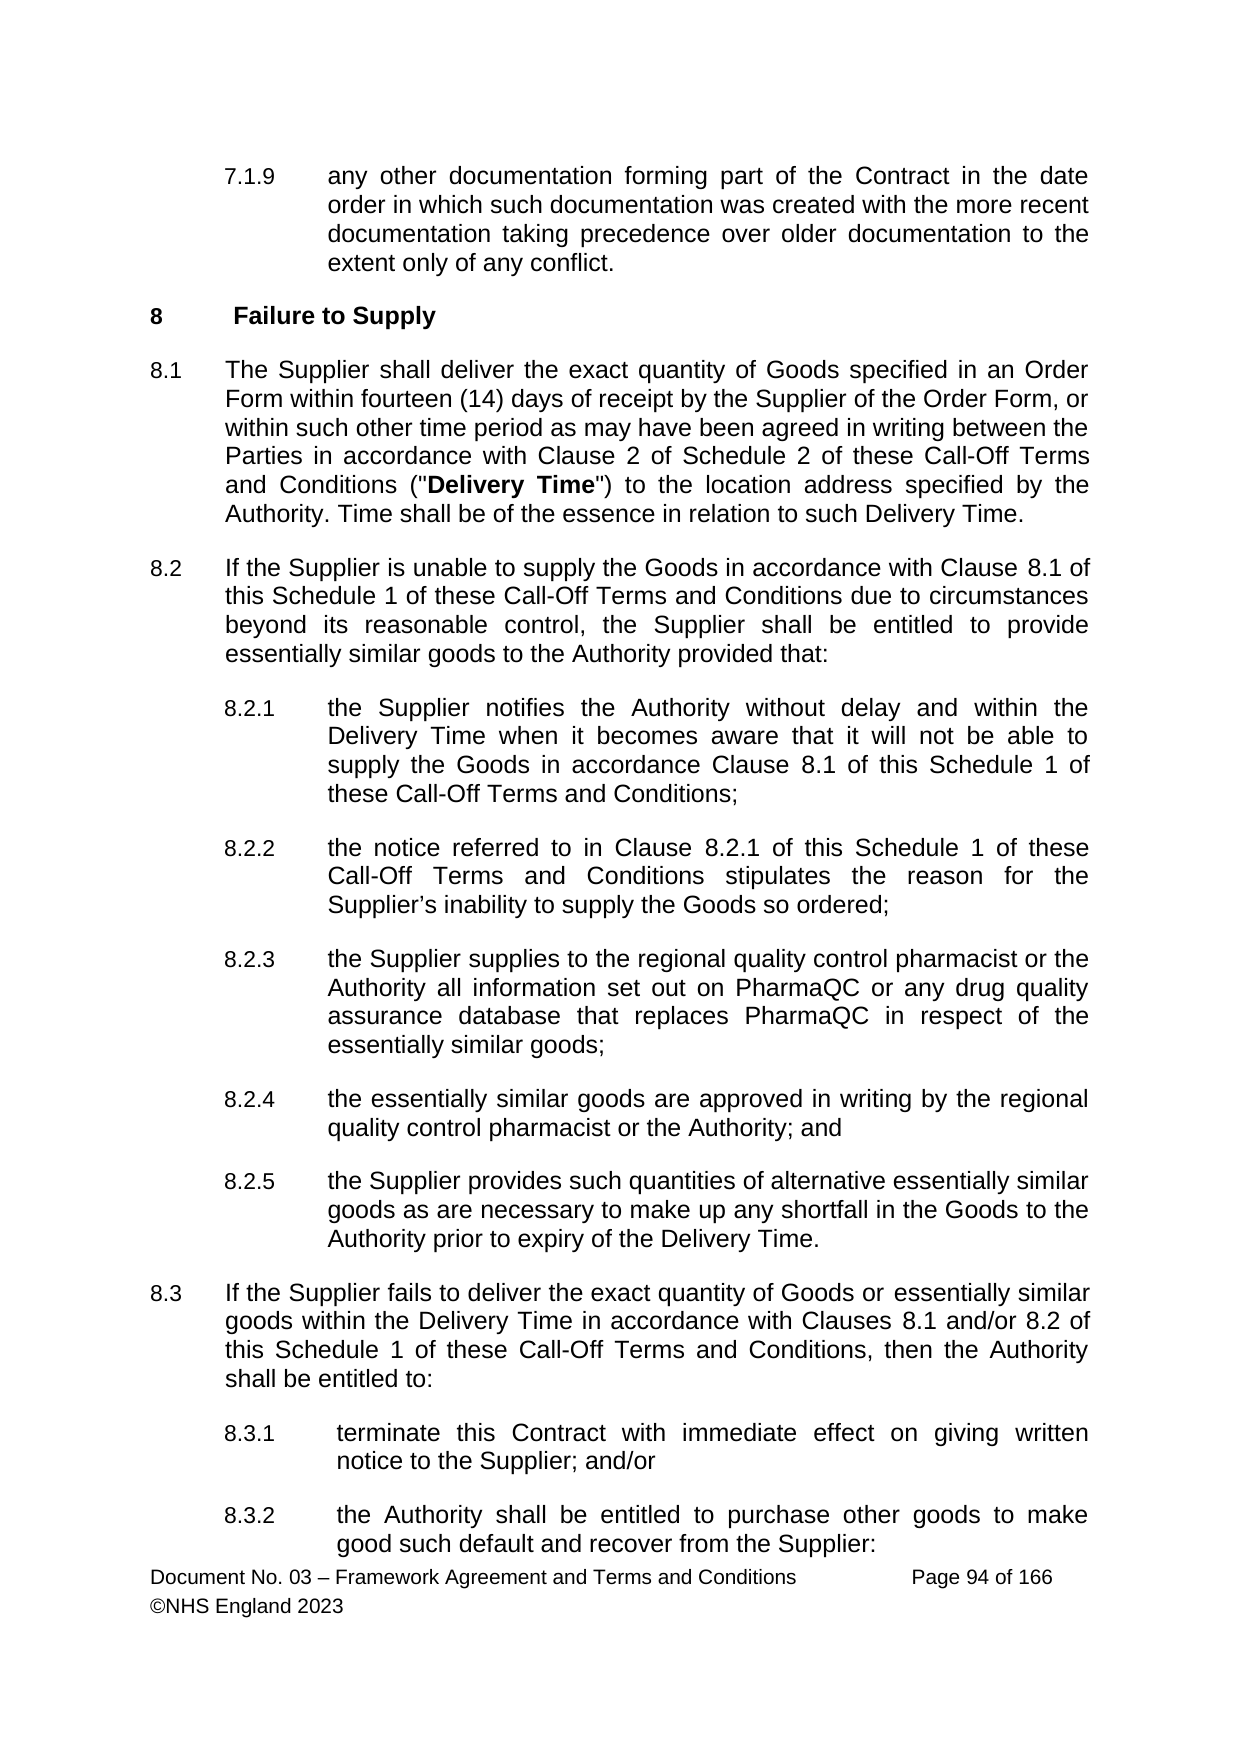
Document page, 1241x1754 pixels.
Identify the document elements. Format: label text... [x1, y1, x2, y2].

subtitle the Supplier provides such quantities of alternative essentially similar goods as are necessary to make up any shortfall in the Goods to the Authority prior to expiry of the Delivery Time. [224, 1166, 1090, 1252]
subtitle the Supplier notifies the Authority without delay and within the Delivery Time when it becomes aware that it will not be able to supply the Goods in accordance Clause 8.1 of this Schedule 1 of these Call-Off Terms and Conditions; [224, 692, 1090, 807]
subtitle the Supplier supplies to the regional quality control pharmacist or the Authority all information set out on PharmaQC or any drug quality assurance database that replaces PharmaQC in respect of the essentially similar goods; [224, 944, 1090, 1059]
subtitle any other documentation forming part of the Contract in the date order in which such documentation was created with the more recent documentation taking precedence over older documentation to the extent only of any conflict. [224, 161, 1090, 276]
subtitle the notice referred to in Clause 8.2.1 of this Schedule 1 of these Call-Off Terms and Conditions stipulates the reason for the Supplier’s inability to supply the Goods so ordered; [224, 832, 1090, 919]
subtitle If the Supplier fails to deliver the exact quantity of Goods or essentially similar goods within the Delivery Time in accordance with Clauses 8.1 and/or 8.2 of this Schedule 1 of these Call-Off Terms and Conditions, then the Authority shall be entitled to: [150, 1277, 1090, 1392]
subtitle The Supplier shall deliver the exact quantity of Goods specified in an Order Form within fourteen (14) days of receipt by the Supplier of the Order Form, or within such other time period as may have been agreed in writing between the Parties in accordance with Clause 2 of Schedule 2 of these Call-Off Terms and Conditions ("Delivery Time") to the location address specified by the Authority. Time shall be of the essence in relation to such Delivery Time. [150, 355, 1090, 527]
subtitle terminate this Contract with immediate effect on giving written notice to the Supplier; and/or [224, 1417, 1090, 1475]
subtitle If the Supplier is unable to supply the Goods in accordance with Clause 8.1 of this Schedule 1 of these Call-Off Terms and Conditions due to circumstances beyond its reasonable control, the Supplier shall be entitled to provide essentially similar goods to the Authority provided that: [150, 552, 1090, 667]
subtitle Failure to Supply [150, 301, 1090, 330]
subtitle the essentially similar goods are approved in writing by the regional quality control pharmacist or the Authority; and [224, 1084, 1090, 1141]
subtitle the Authority shall be entitled to purchase other goods to make good such default and recover from the Supplier: [224, 1500, 1090, 1557]
